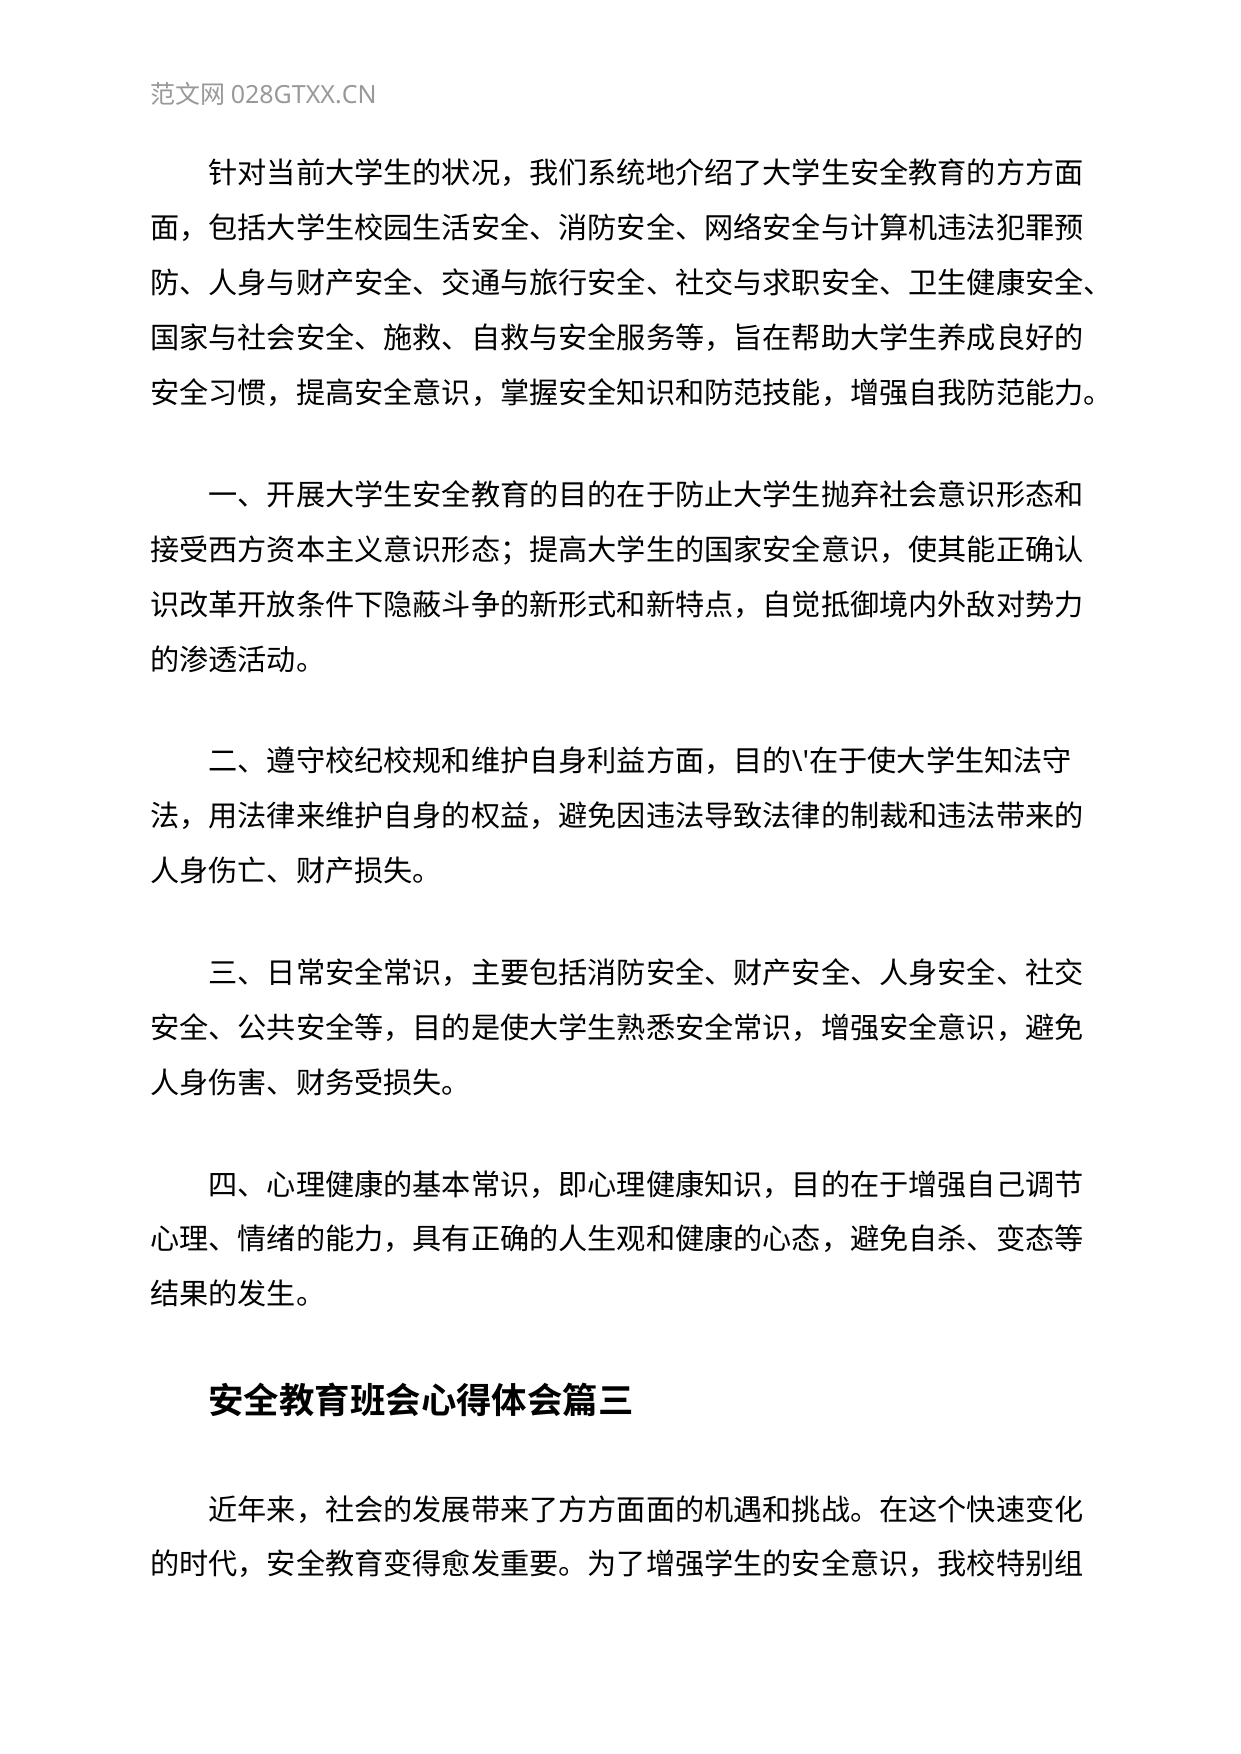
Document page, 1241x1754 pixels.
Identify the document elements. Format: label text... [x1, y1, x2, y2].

text 二、遵守校纪校规和维护自身利益方面，目的\'在于使大学生知法守法，用法律来维护自身的权益，避免因违法导致法律的制裁和违法带来的人身伤亡、财产损失。 [150, 738, 1090, 890]
text 安全教育班会心得体会篇三 [150, 1373, 1090, 1424]
text 四、心理健康的基本常识，即心理健康知识，目的在于增强自己调节心理、情绪的能力，具有正确的人生观和健康的心态，避免自杀、变态等结果的发生。 [150, 1161, 1090, 1313]
text 一、开展大学生安全教育的目的在于防止大学生抛弃社会意识形态和接受西方资本主义意识形态；提高大学生的国家安全意识，使其能正确认识改革开放条件下隐蔽斗争的新形式和新特点，自觉抵御境内外敌对势力的渗透活动。 [150, 471, 1090, 678]
text 针对当前大学生的状况，我们系统地介绍了大学生安全教育的方方面面，包括大学生校园生活安全、消防安全、网络安全与计算机违法犯罪预防、人身与财产安全、交通与旅行安全、社交与求职安全、卫生健康安全、国家与社会安全、施救、自救与安全服务等，旨在帮助大学生养成良好的安全习惯，提高安全意识，掌握安全知识和防范技能，增强自我防范能力。 [150, 150, 1090, 412]
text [150, 1486, 1090, 1583]
text 三、日常安全常识，主要包括消防安全、财产安全、人身安全、社交安全、公共安全等，目的是使大学生熟悉安全常识，增强安全意识，避免人身伤害、财务受损失。 [150, 949, 1090, 1102]
